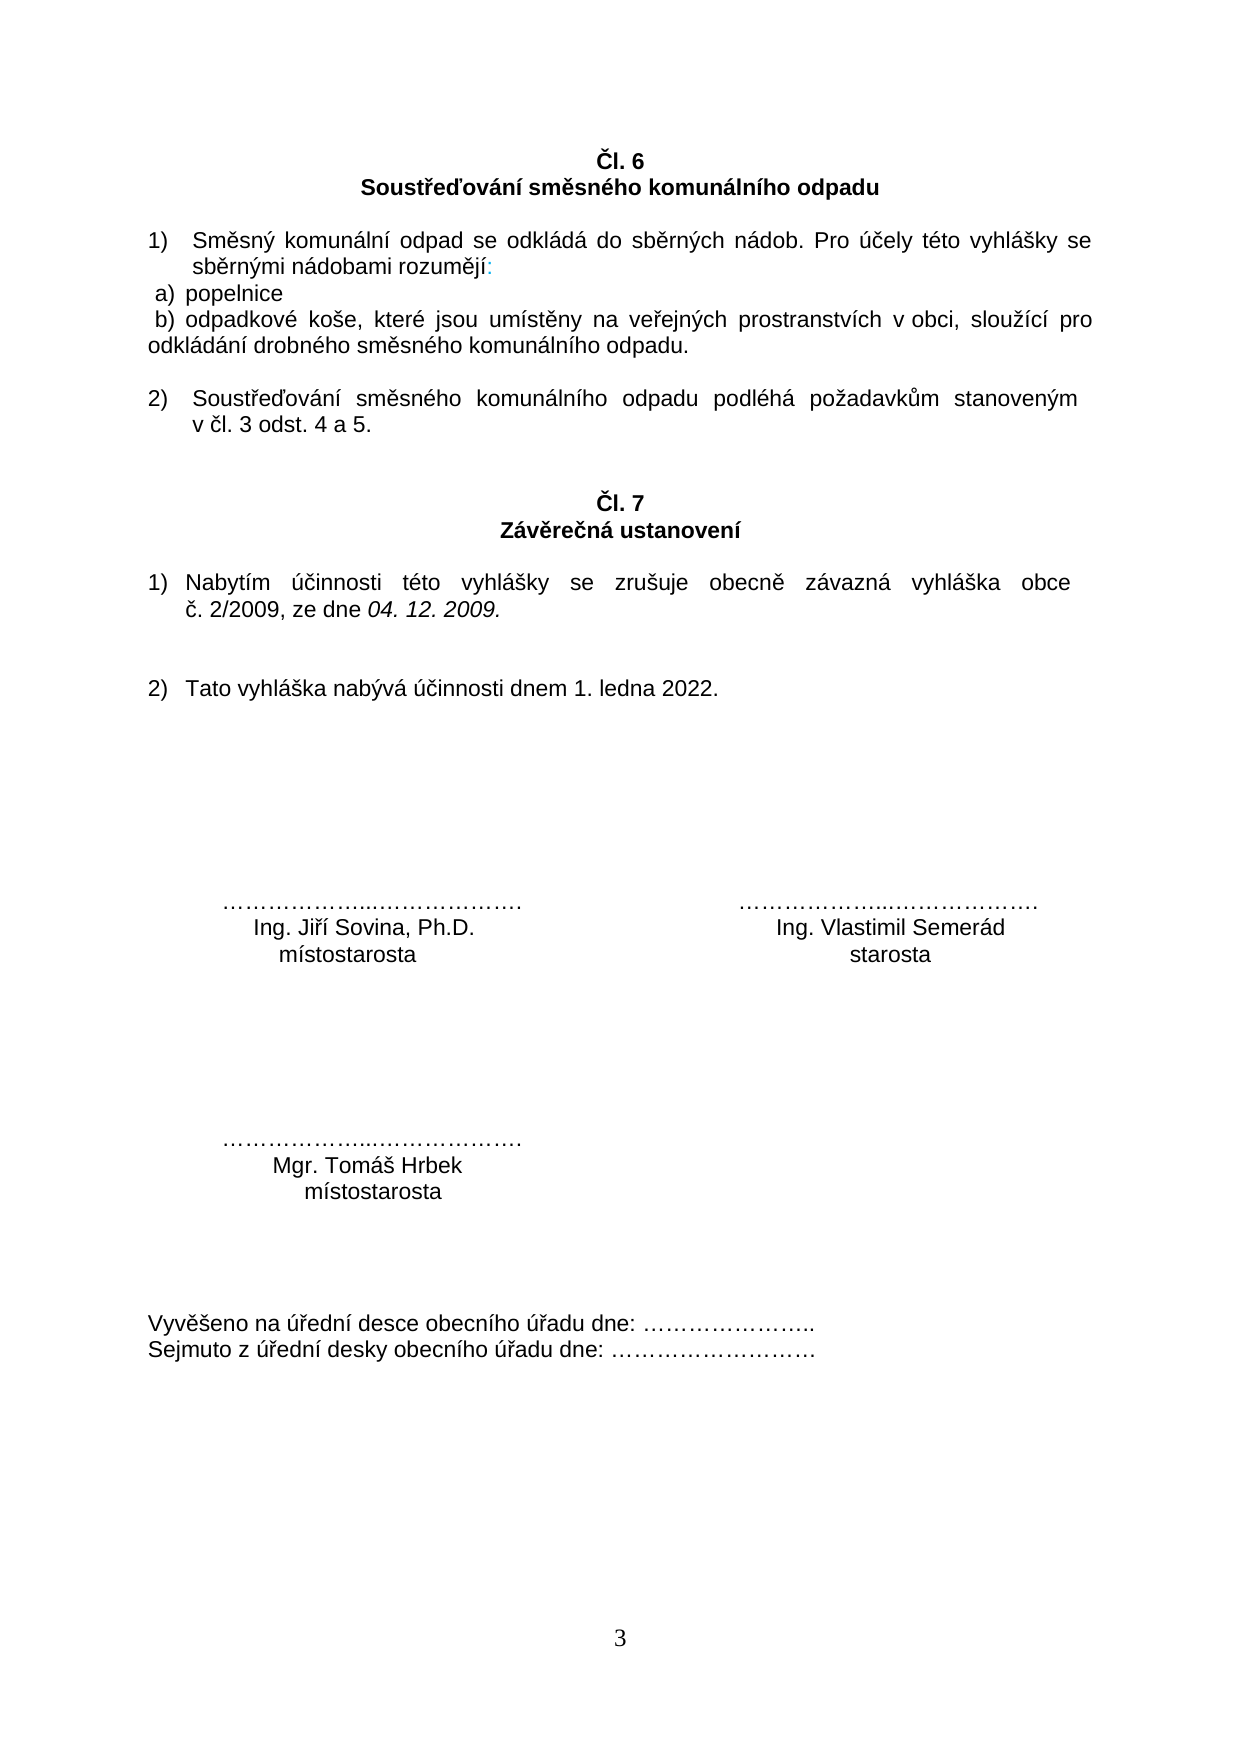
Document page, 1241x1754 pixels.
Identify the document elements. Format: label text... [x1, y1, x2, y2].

text Ing. Jiří Sovina, Ph.D. Ing. Vlastimil Semerád [148, 914, 1092, 941]
text Závěrečná ustanovení [148, 517, 1092, 543]
text Sejmuto z úřední desky obecního úřadu dne: ……………………… [148, 1336, 1092, 1362]
list odpadkové koše, které jsou umístěny na veřejných prostranstvích v obci, sloužící pro odkládání drobného směsného komunálního odpadu. [148, 306, 1092, 358]
text ………………...………………. [148, 1125, 1092, 1152]
text Čl. 7 [148, 490, 1092, 517]
list Soustřeďování směsného komunálního odpadu podléhá požadavkům stanoveným v čl. 3 odst. 4 a 5. [148, 385, 1092, 438]
text Vyvěšeno na úřední desce obecního úřadu dne: ………………….. [148, 1310, 1092, 1336]
text místostarosta [221, 1178, 1092, 1204]
text Soustřeďování směsného komunálního odpadu [148, 174, 1092, 200]
list popelnice [148, 279, 1092, 306]
text ………………...………………. ………………...………………. [221, 888, 1092, 914]
text místostarosta starosta [221, 941, 1092, 967]
list Nabytím účinnosti této vyhlášky se zrušuje obecně závazná vyhláška obce č. 2/2009, ze dne 04. 12. 2009. [148, 569, 1092, 622]
list Směsný komunální odpad se odkládá do sběrných nádob. Pro účely této vyhlášky se sběrnými nádobami rozumějí: [148, 227, 1092, 279]
text Čl. 6 [148, 148, 1092, 174]
text Mgr. Tomáš Hrbek [148, 1152, 1092, 1178]
list Tato vyhláška nabývá účinnosti dnem 1. ledna 2022. [148, 675, 1092, 701]
